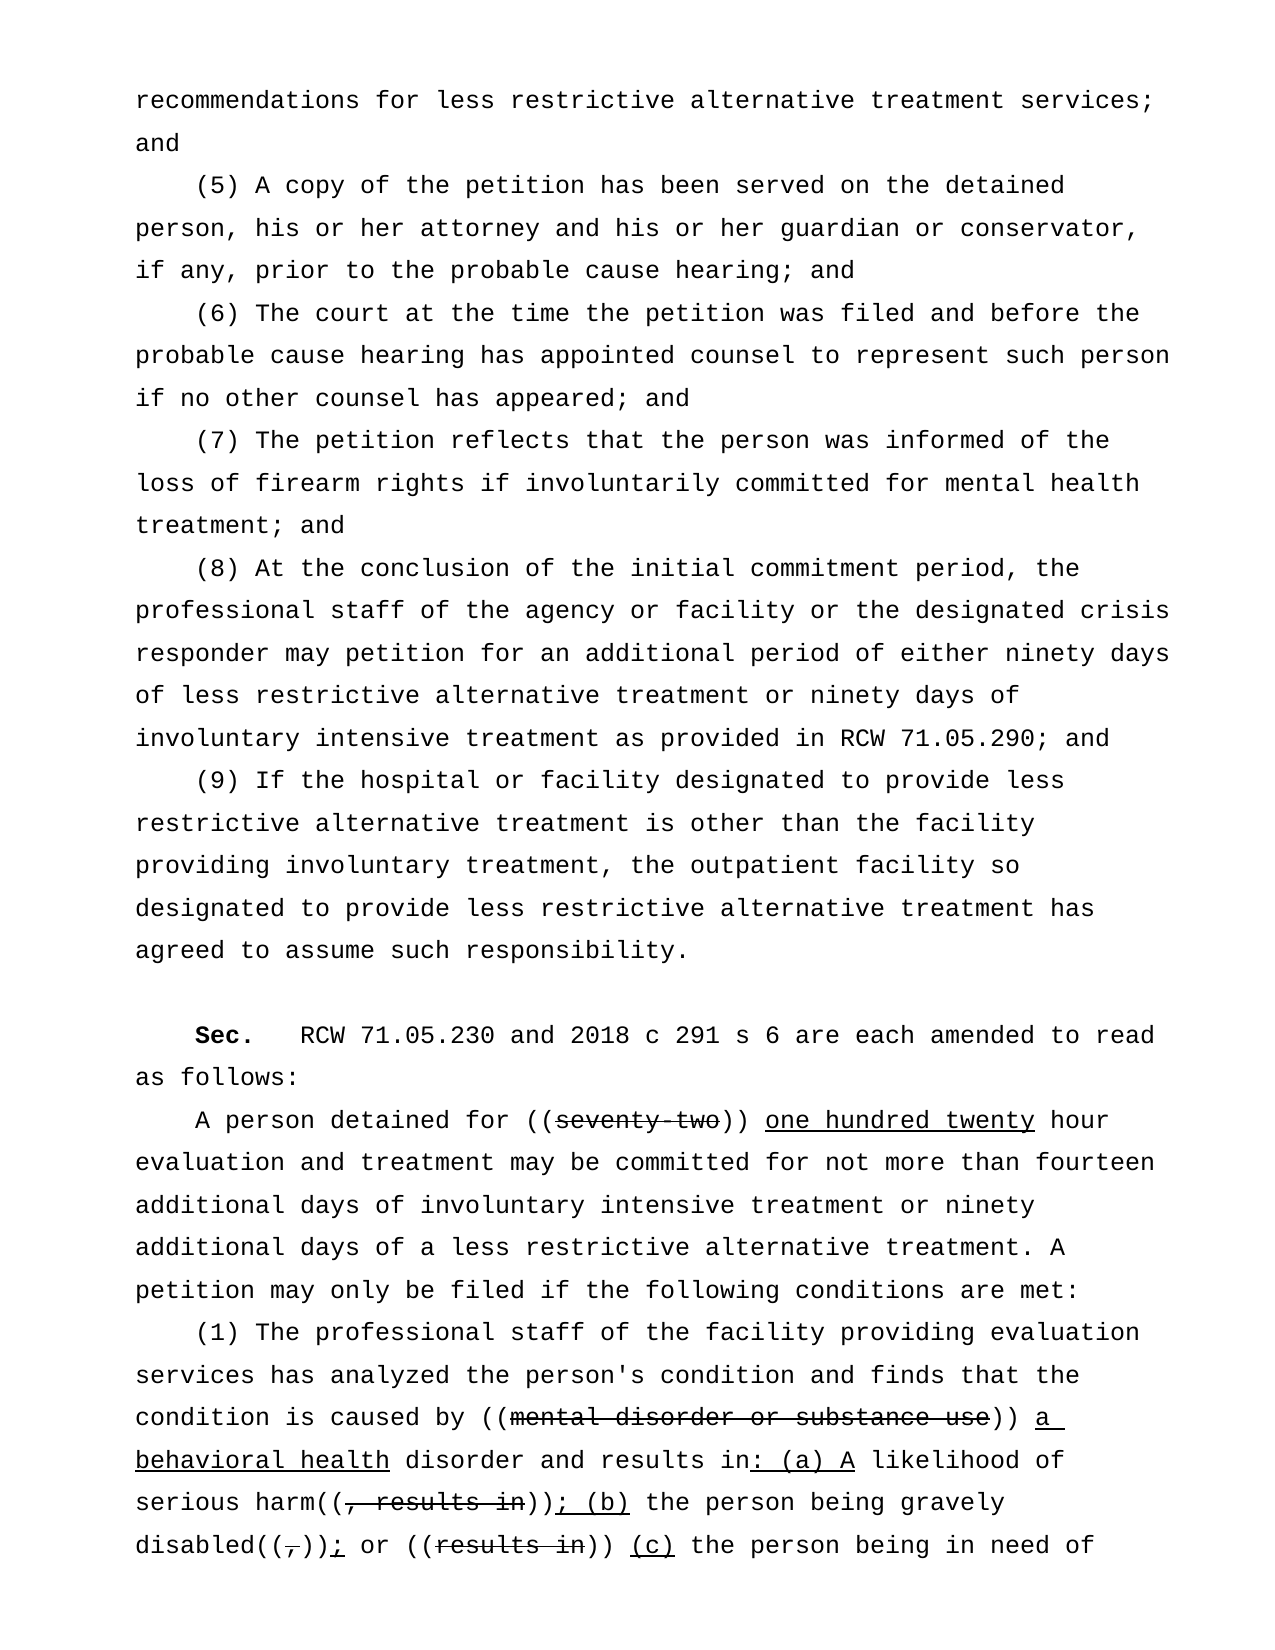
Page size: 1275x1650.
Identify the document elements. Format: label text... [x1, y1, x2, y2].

text (9) If the hospital or facility designated to provide less restrictive alternative treatment is other than the facility providing involuntary treatment, the outpatient facility so designated to provide less restrictive alternative treatment has agreed to assume such responsibility. [135, 755, 1170, 967]
text (7) The petition reflects that the person was informed of the loss of firearm rights if involuntarily committed for mental health treatment; and [135, 415, 1170, 542]
text (8) At the conclusion of the initial commitment period, the professional staff of the agency or facility or the designated crisis responder may petition for an additional period of either ninety days of less restrictive alternative treatment or ninety days of involuntary intensive treatment as provided in RCW 71.05.290; and [135, 542, 1170, 755]
text Sec. RCW 71.05.230 and 2018 c 291 s 6 are each amended to read as follows: [135, 1009, 1170, 1094]
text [135, 1307, 1170, 1562]
text (5) A copy of the petition has been served on the detained person, his or her attorney and his or her guardian or conservator, if any, prior to the probable cause hearing; and [135, 160, 1170, 287]
text (6) The court at the time the petition was filed and before the probable cause hearing has appointed counsel to represent such person if no other counsel has appeared; and [135, 287, 1170, 415]
text A person detained for ((seventy-two)) one hundred twenty hour evaluation and treatment may be committed for not more than fourteen additional days of involuntary intensive treatment or ninety additional days of a less restrictive alternative treatment. A petition may only be filed if the following conditions are met: [135, 1094, 1170, 1307]
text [135, 75, 1170, 160]
